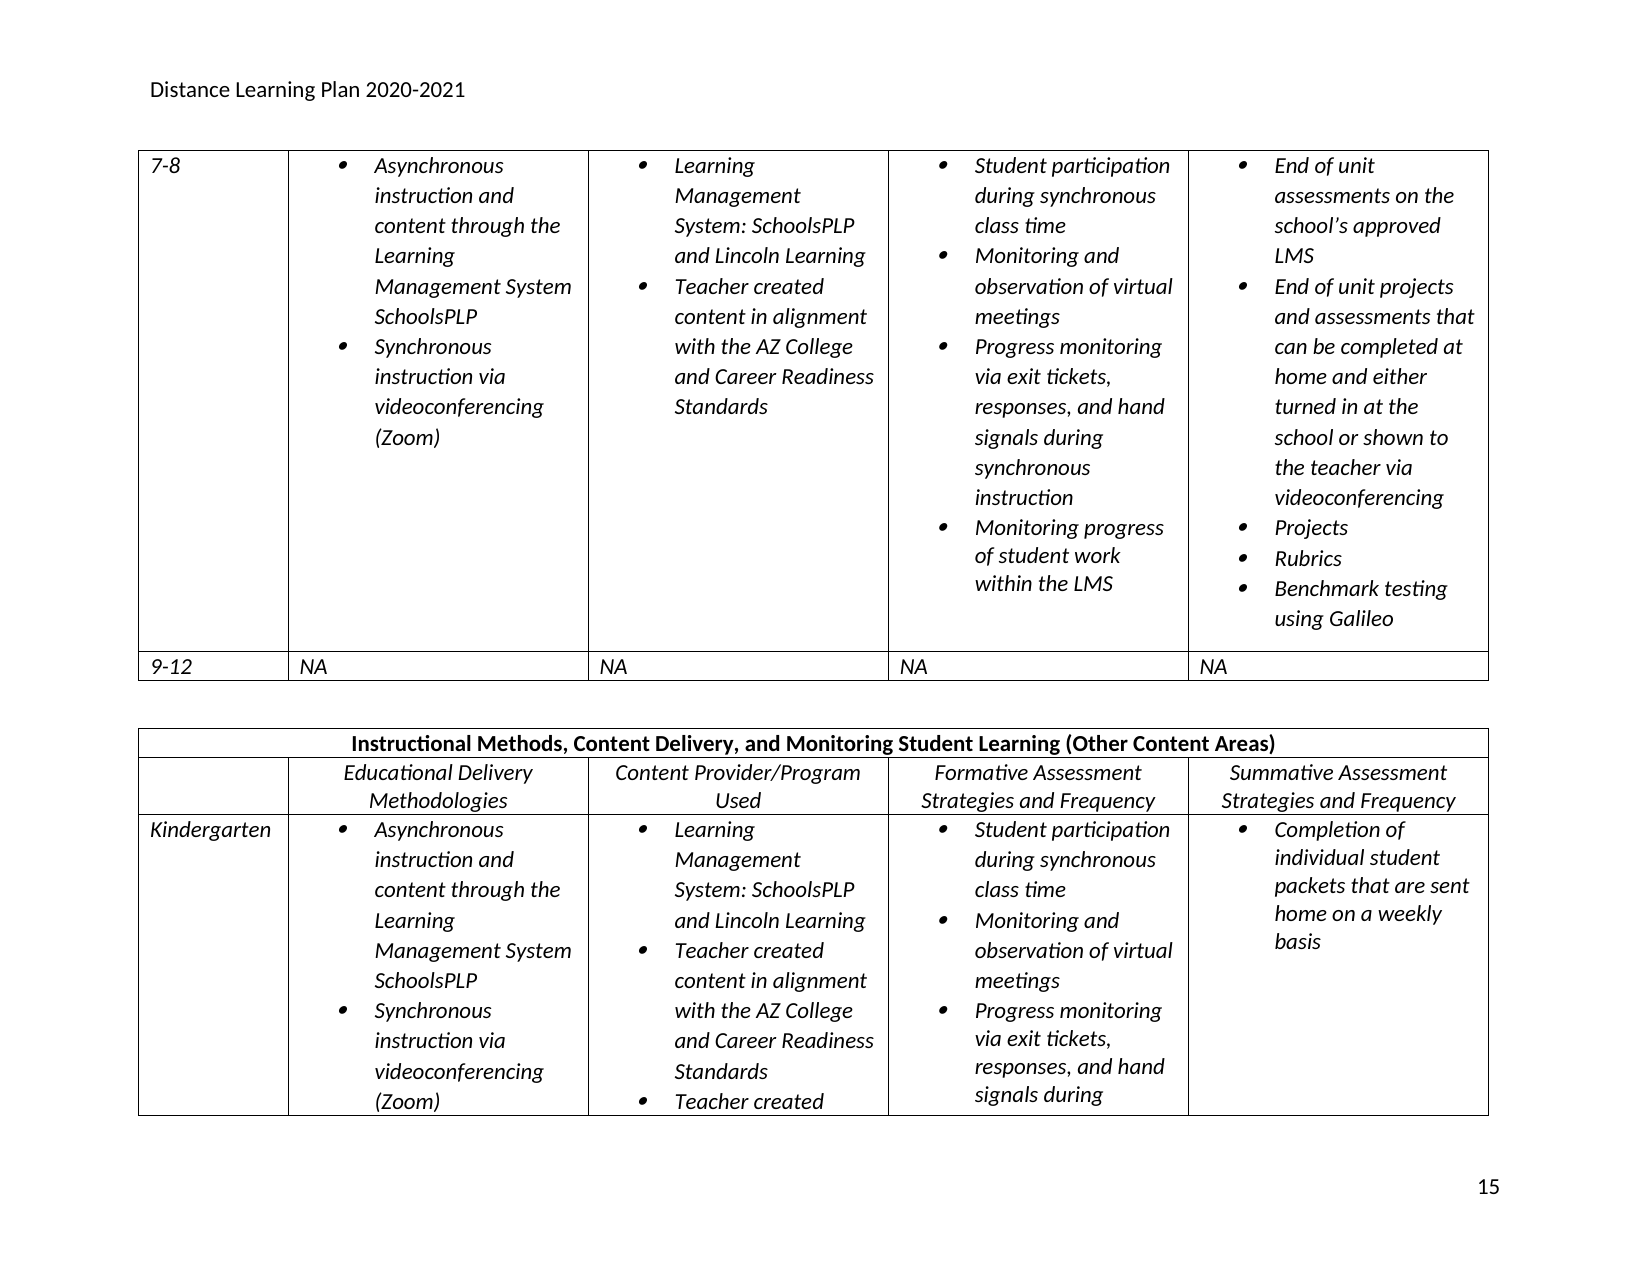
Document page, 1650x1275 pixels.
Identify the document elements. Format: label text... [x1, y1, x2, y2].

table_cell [1189, 815, 1488, 1115]
table_cell NA [1189, 652, 1488, 680]
table_cell Content Provider/Program Used [589, 758, 888, 814]
table_cell 7-8 [139, 151, 288, 651]
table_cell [289, 151, 588, 651]
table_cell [1189, 151, 1488, 651]
table_cell Summative Assessment Strategies and Frequency [1189, 758, 1488, 814]
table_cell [889, 151, 1188, 651]
table_header Instructional Methods, Content Delivery, and Monitoring Student Learning (Other Content Areas) [139, 729, 1488, 757]
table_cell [589, 815, 888, 1115]
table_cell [889, 815, 1188, 1115]
table_cell [139, 758, 288, 814]
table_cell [589, 151, 888, 651]
table_cell Formative Assessment Strategies and Frequency [889, 758, 1188, 814]
table_cell NA [589, 652, 888, 680]
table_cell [289, 815, 588, 1115]
table_cell NA [889, 652, 1188, 680]
table_cell NA [289, 652, 588, 680]
table_cell Educational Delivery Methodologies [289, 758, 588, 814]
table_cell Kindergarten [139, 815, 288, 1115]
table_cell 9-12 [139, 652, 288, 680]
